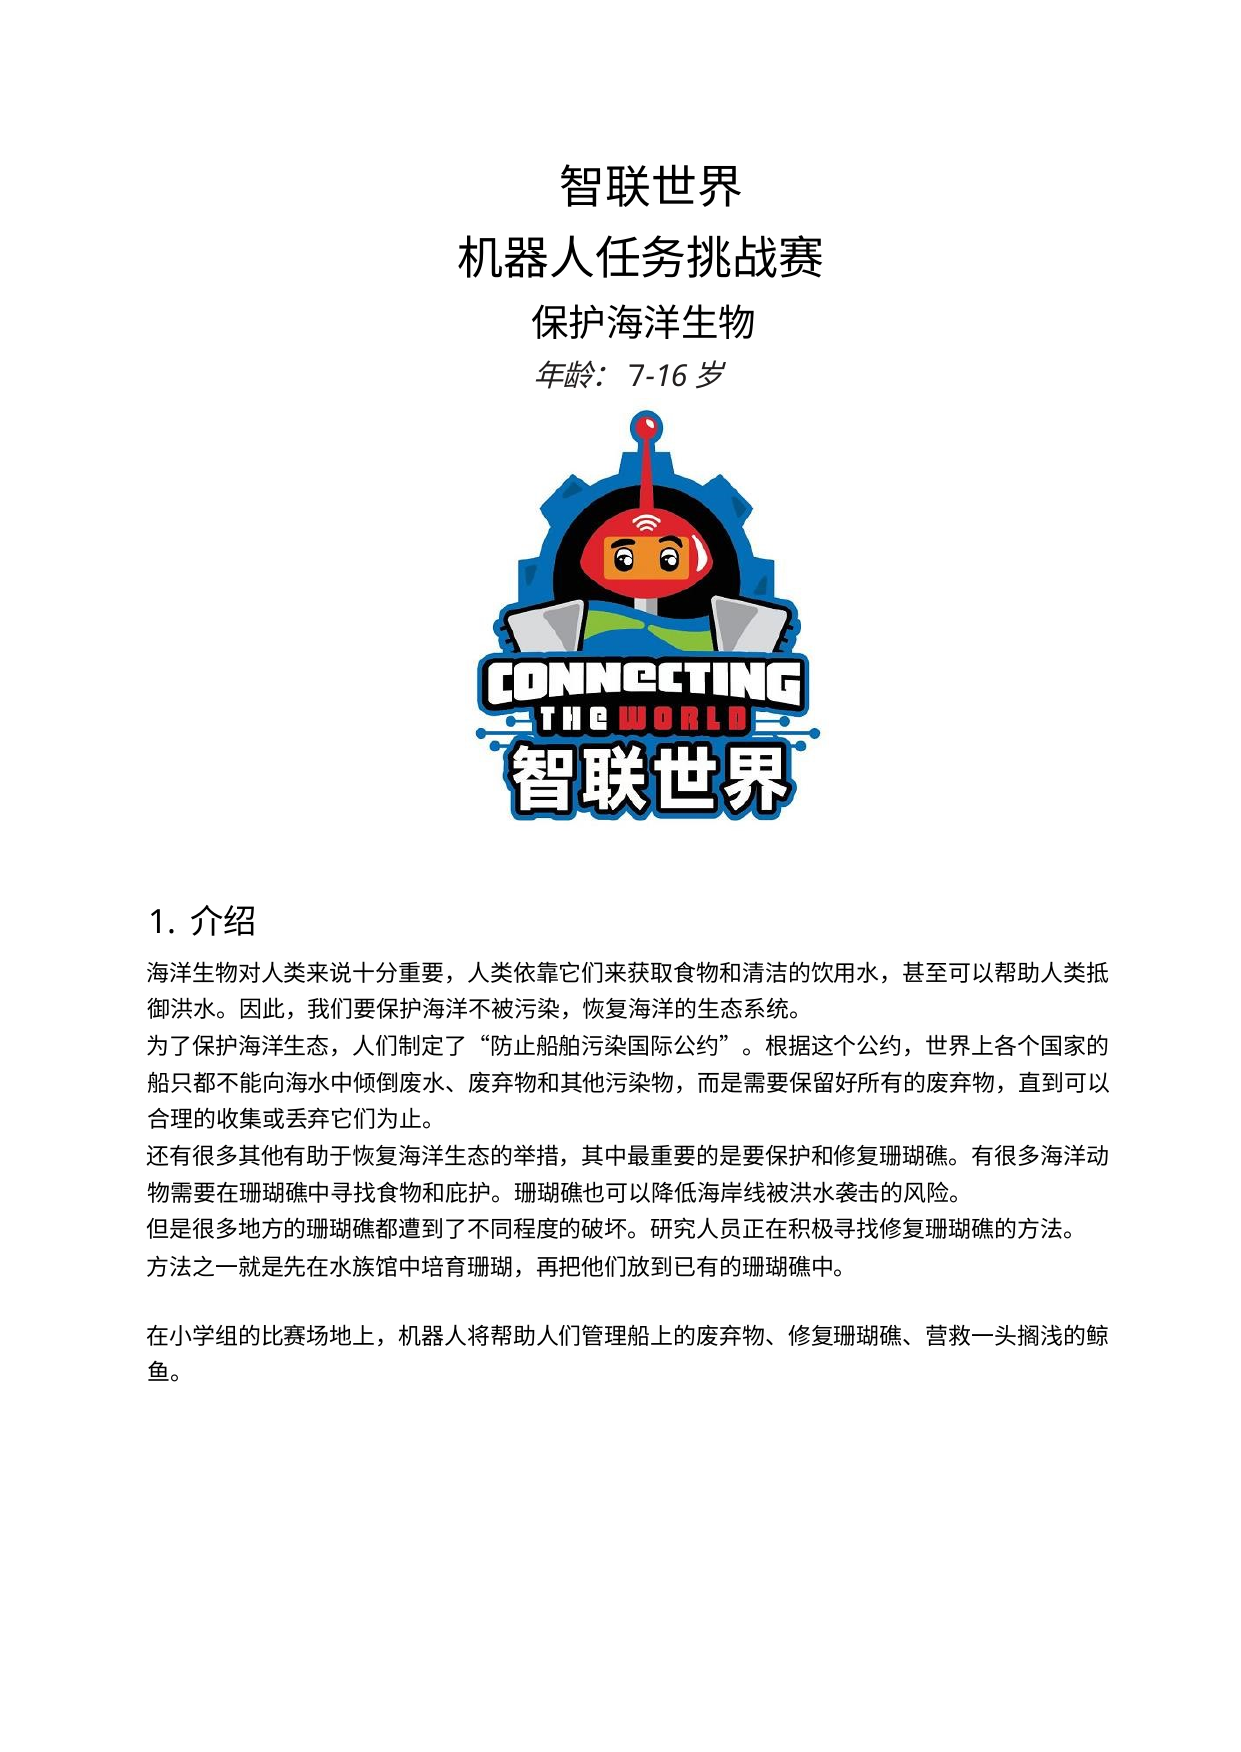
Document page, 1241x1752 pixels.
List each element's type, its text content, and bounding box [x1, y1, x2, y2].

text 还有很多其他有助于恢复海洋生态的举措，其中最重要的是要保护和修复珊瑚礁。有很多海洋动物需要在珊瑚礁中寻找食物和庇护。珊瑚礁也可以降低海岸线被洪水袭击的风险。 [146, 1138, 1113, 1208]
text 在小学组的比赛场地上，机器人将帮助人们管理船上的废弃物、修复珊瑚礁、营救一头搁浅的鲸鱼。 [146, 1317, 1113, 1387]
subtitle 介绍 [148, 895, 1113, 943]
text 年龄： 7-16岁 [147, 352, 1111, 396]
picture [451, 398, 842, 831]
text 海洋生物对人类来说十分重要，人类依靠它们来获取食物和清洁的饮用水，甚至可以帮助人类抵御洪水。因此，我们要保护海洋不被污染，恢复海洋的生态系统。 [146, 954, 1113, 1024]
text 但是很多地方的珊瑚礁都遭到了不同程度的破坏。研究人员正在积极寻找修复珊瑚礁的方法。 [146, 1211, 1113, 1244]
text 为了保护海洋生态，人们制定了“防止船舶污染国际公约”。根据这个公约，世界上各个国家的船只都不能向海水中倾倒废水、废弃物和其他污染物，而是需要保留好所有的废弃物，直到可以合理的收集或丢弃它们为止。 [146, 1028, 1113, 1134]
text 机器人任务挑战赛 [147, 222, 1111, 288]
text 智联世界 [147, 150, 908, 216]
text 保护海洋生物 [147, 293, 1111, 347]
text 方法之一就是先在水族馆中培育珊瑚，再把他们放到已有的珊瑚礁中。 [146, 1248, 1113, 1282]
